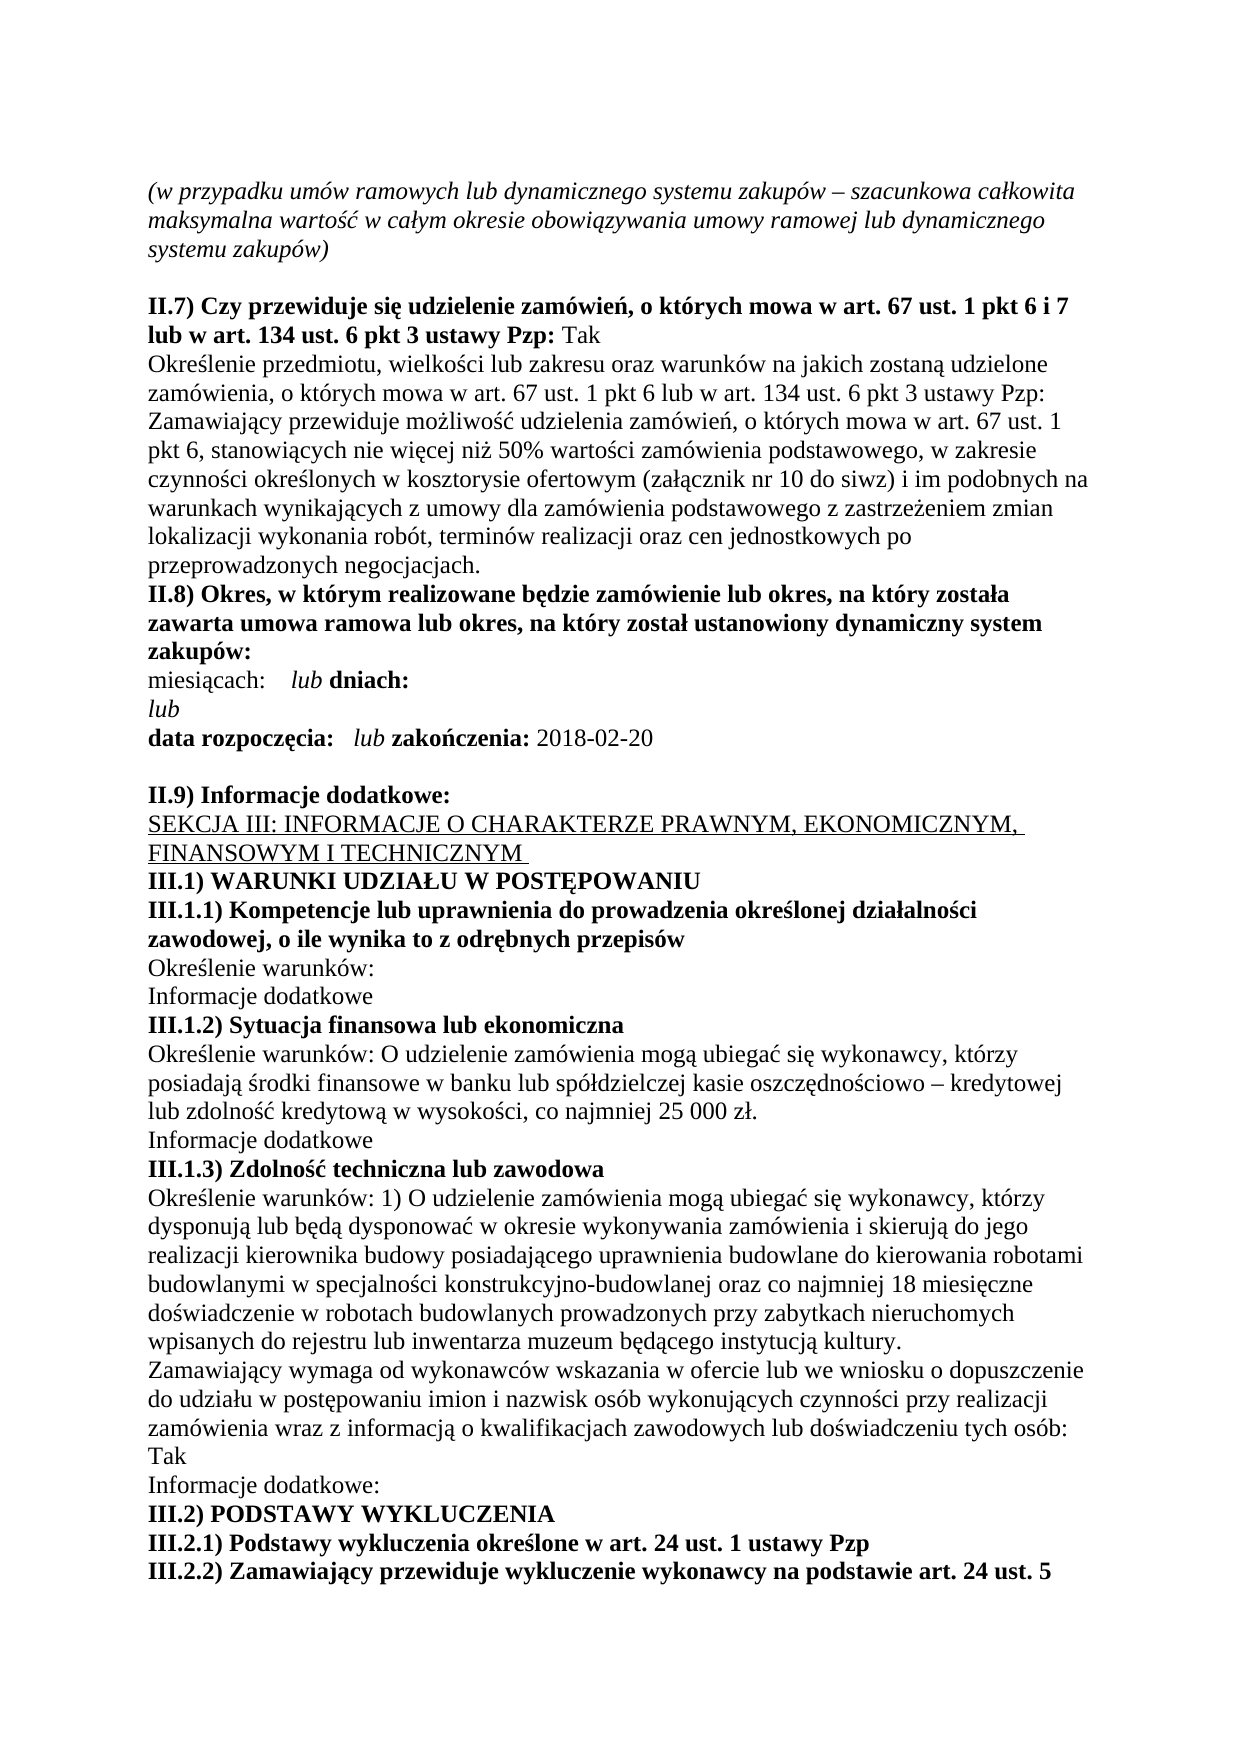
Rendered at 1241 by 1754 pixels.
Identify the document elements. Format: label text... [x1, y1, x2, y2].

text III.1) WARUNKI UDZIAŁU W POSTĘPOWANIU [148, 866, 1093, 895]
text SEKCJA III: INFORMACJE O CHARAKTERZE PRAWNYM, EKONOMICZNYM, FINANSOWYM I TECHNICZNYM [148, 809, 1093, 866]
text II.7) Czy przewiduje się udzielenie zamówień, o których mowa w art. 67 ust. 1 pkt 6 i 7 lub w art. 134 ust. 6 pkt 3 ustawy Pzp: Tak Określenie przedmiotu, wielkości lub zakresu oraz warunków na jakich zostaną udzielone zamówienia, o których mowa w art. 67 ust. 1 pkt 6 lub w art. 134 ust. 6 pkt 3 ustawy Pzp: Zamawiający przewiduje możliwość udzielenia zamówień, o których mowa w art. 67 ust. 1 pkt 6, stanowiących nie więcej niż 50% wartości zamówienia podstawowego, w zakresie czynności określonych w kosztorysie ofertowym (załącznik nr 10 do siwz) i im podobnych na warunkach wynikających z umowy dla zamówienia podstawowego z zastrzeżeniem zmian lokalizacji wykonania robót, terminów realizacji oraz cen jednostkowych po przeprowadzonych negocjacjach. II.8) Okres, w którym realizowane będzie zamówienie lub okres, na który została zawarta umowa ramowa lub okres, na który został ustanowiony dynamiczny system zakupów: miesiącach: lub dniach: lub data rozpoczęcia: lub zakończenia: 2018-02-20 II.9) Informacje dodatkowe: [148, 263, 1093, 809]
text (w przypadku umów ramowych lub dynamicznego systemu zakupów – szacunkowa całkowita maksymalna wartość w całym okresie obowiązywania umowy ramowej lub dynamicznego systemu zakupów) [148, 148, 1093, 263]
text III.1.1) Kompetencje lub uprawnienia do prowadzenia określonej działalności zawodowej, o ile wynika to z odrębnych przepisów Określenie warunków: Informacje dodatkowe III.1.2) Sytuacja finansowa lub ekonomiczna Określenie warunków: O udzielenie zamówienia mogą ubiegać się wykonawcy, którzy posiadają środki finansowe w banku lub spółdzielczej kasie oszczędnościowo – kredytowej lub zdolność kredytową w wysokości, co najmniej 25 000 zł. Informacje dodatkowe III.1.3) Zdolność techniczna lub zawodowa Określenie warunków: 1) O udzielenie zamówienia mogą ubiegać się wykonawcy, którzy dysponują lub będą dysponować w okresie wykonywania zamówienia i skierują do jego realizacji kierownika budowy posiadającego uprawnienia budowlane do kierowania robotami budowlanymi w specjalności konstrukcyjno-budowlanej oraz co najmniej 18 miesięczne doświadczenie w robotach budowlanych prowadzonych przy zabytkach nieruchomych wpisanych do rejestru lub inwentarza muzeum będącego instytucją kultury. Zamawiający wymaga od wykonawców wskazania w ofercie lub we wniosku o dopuszczenie do udziału w postępowaniu imion i nazwisk osób wykonujących czynności przy realizacji zamówienia wraz z informacją o kwalifikacjach zawodowych lub doświadczeniu tych osób: Tak Informacje dodatkowe: [148, 895, 1093, 1499]
text III.2) PODSTAWY WYKLUCZENIA [148, 1499, 1093, 1528]
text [148, 1528, 1093, 1585]
